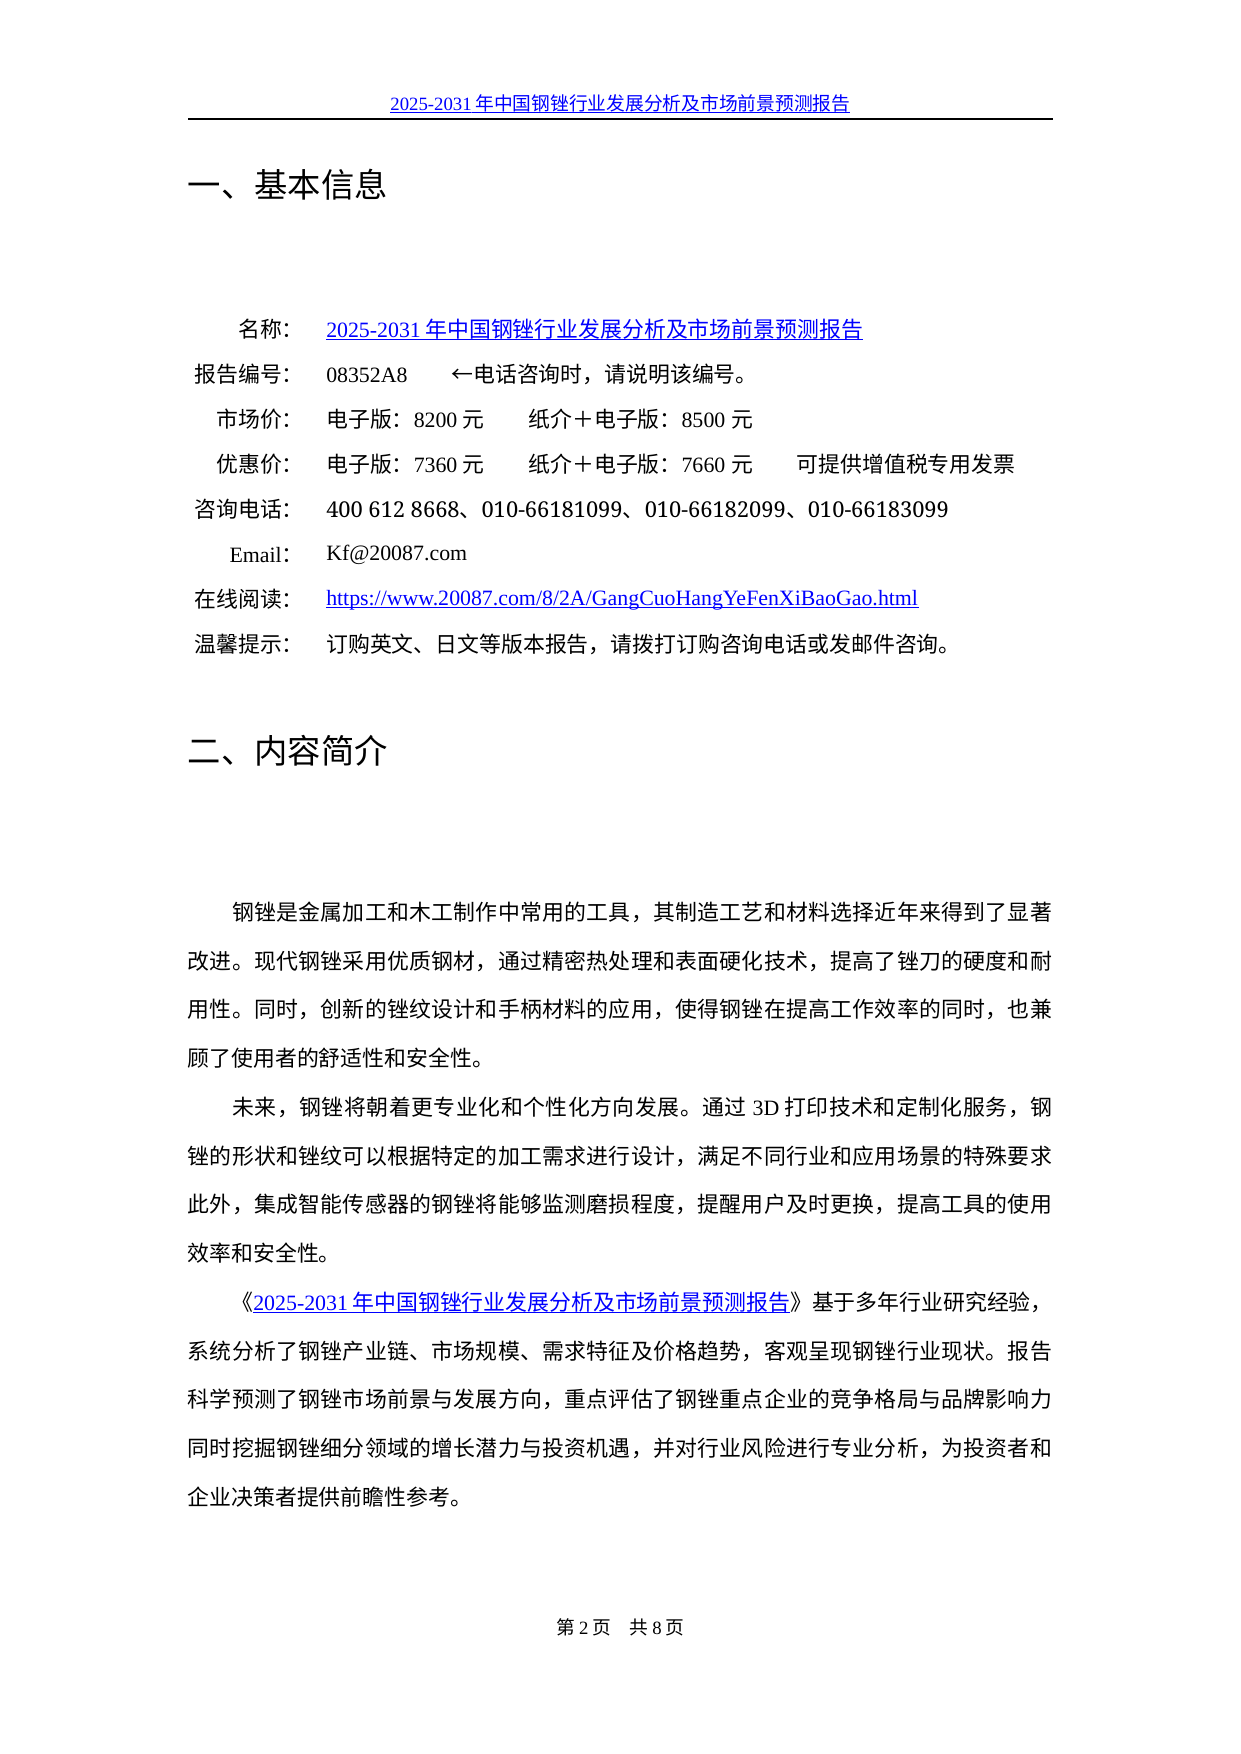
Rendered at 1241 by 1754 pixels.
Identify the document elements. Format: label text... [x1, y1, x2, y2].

table_header 名称： [167, 312, 315, 357]
table_cell 市场价： [167, 402, 315, 447]
table_cell 咨询电话： [167, 492, 315, 537]
table_cell [315, 582, 1073, 627]
table_header 2025-2031年中国钢锉行业发展分析及市场前景预测报告 [315, 312, 1073, 357]
table_cell 报告编号： [167, 357, 315, 402]
table_cell 在线阅读： [167, 582, 315, 627]
table_cell 电子版：8200 元 纸介＋电子版：8500 元 [315, 402, 1073, 447]
table_cell Kf@20087.com [315, 537, 1073, 582]
title 二、内容简介 [187, 717, 1053, 782]
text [187, 894, 1053, 1512]
table_cell 电子版：7360 元 纸介＋电子版：7660 元 可提供增值税专用发票 [315, 447, 1073, 492]
table_cell 订购英文、日文等版本报告，请拨打订购咨询电话或发邮件咨询。 [315, 627, 1073, 672]
table_cell 400 612 8668、010-66181099、010-66182099、010-66183099 [315, 492, 1073, 537]
table_cell Email： [167, 537, 315, 582]
table_cell 08352A8 ←电话咨询时，请说明该编号。 [315, 357, 1073, 402]
title 一、基本信息 [187, 150, 1053, 215]
table_cell 温馨提示： [167, 627, 315, 672]
table_cell 优惠价： [167, 447, 315, 492]
